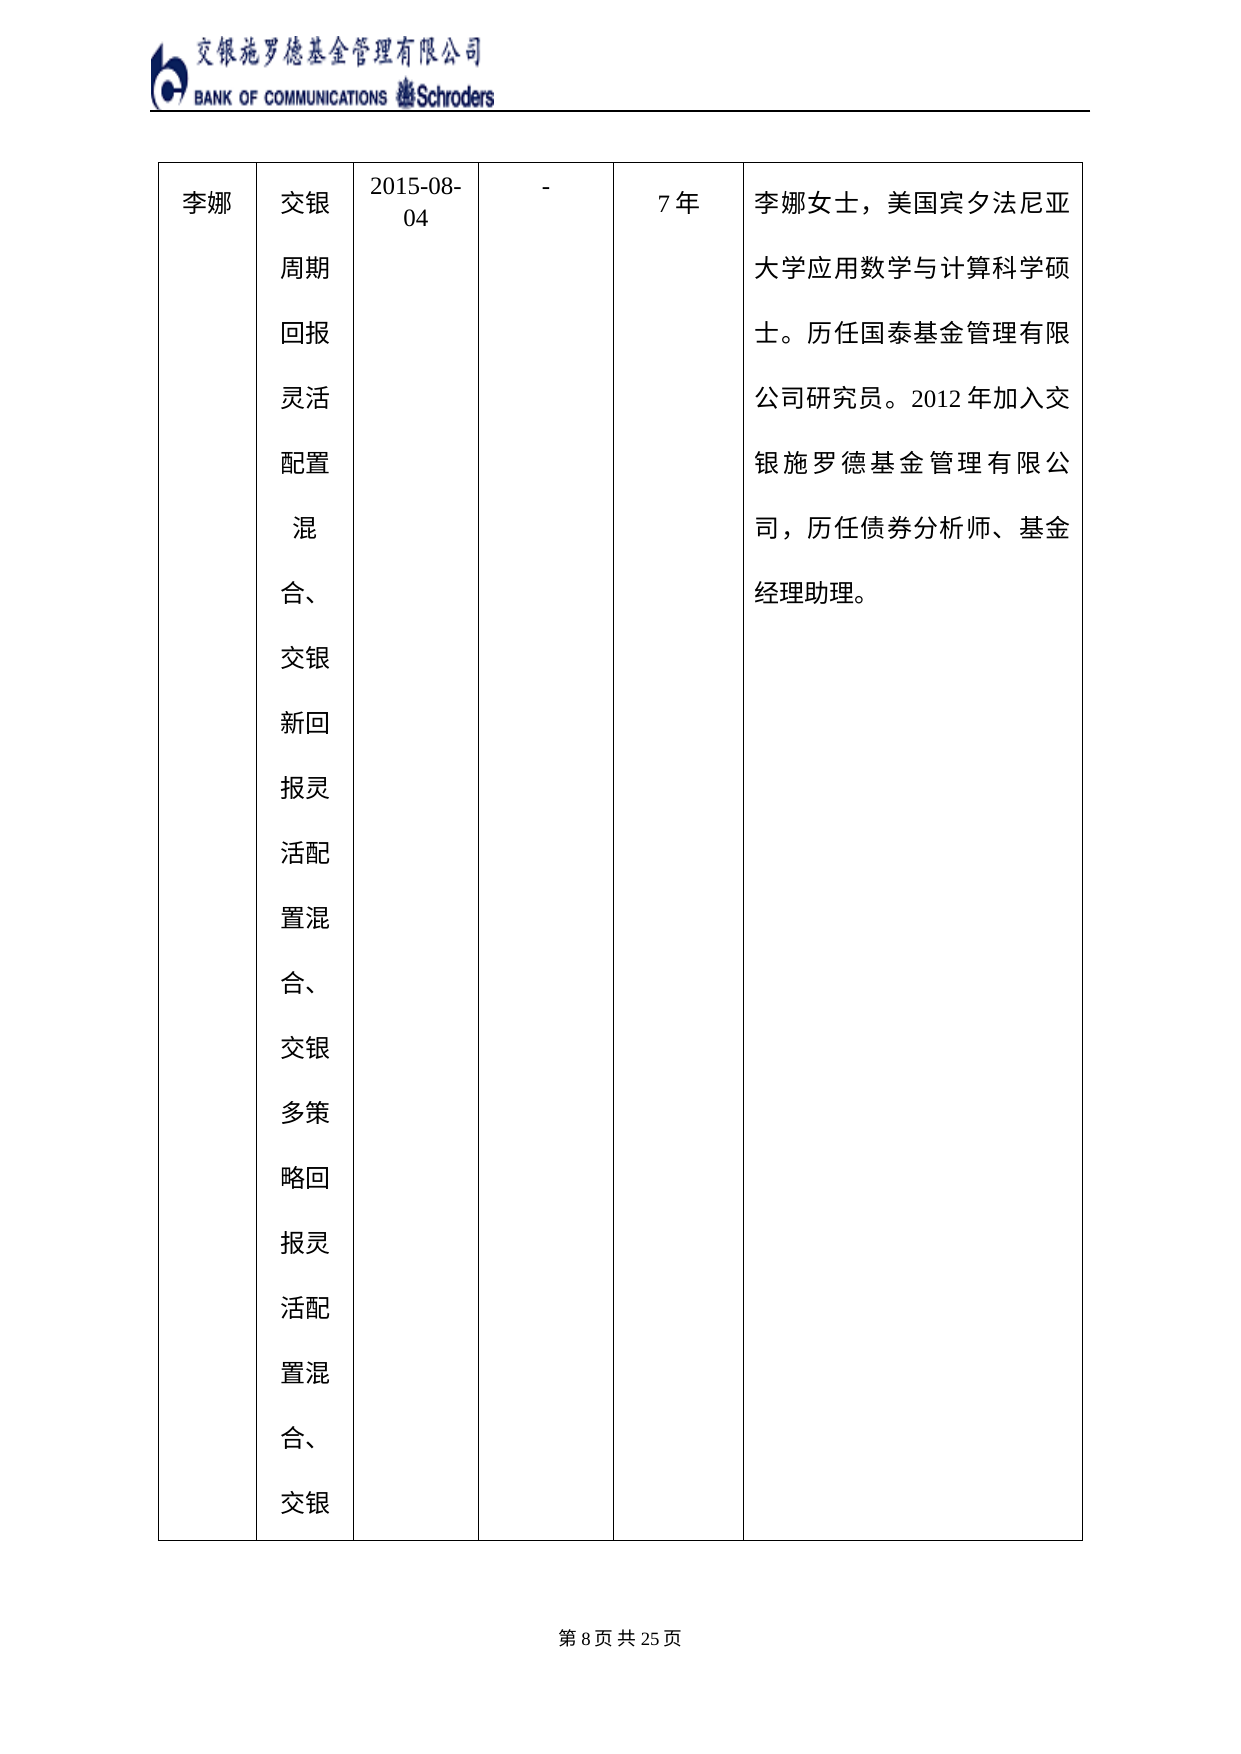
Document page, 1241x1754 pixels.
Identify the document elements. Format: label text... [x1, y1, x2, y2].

table_cell - [479, 163, 613, 1540]
table_cell 7年 [614, 163, 743, 1540]
picture [151, 36, 494, 110]
table_cell 李娜 [159, 163, 256, 1540]
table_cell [744, 163, 1082, 1540]
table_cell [257, 163, 353, 1540]
table_cell 2015-08-04 [354, 163, 478, 1540]
